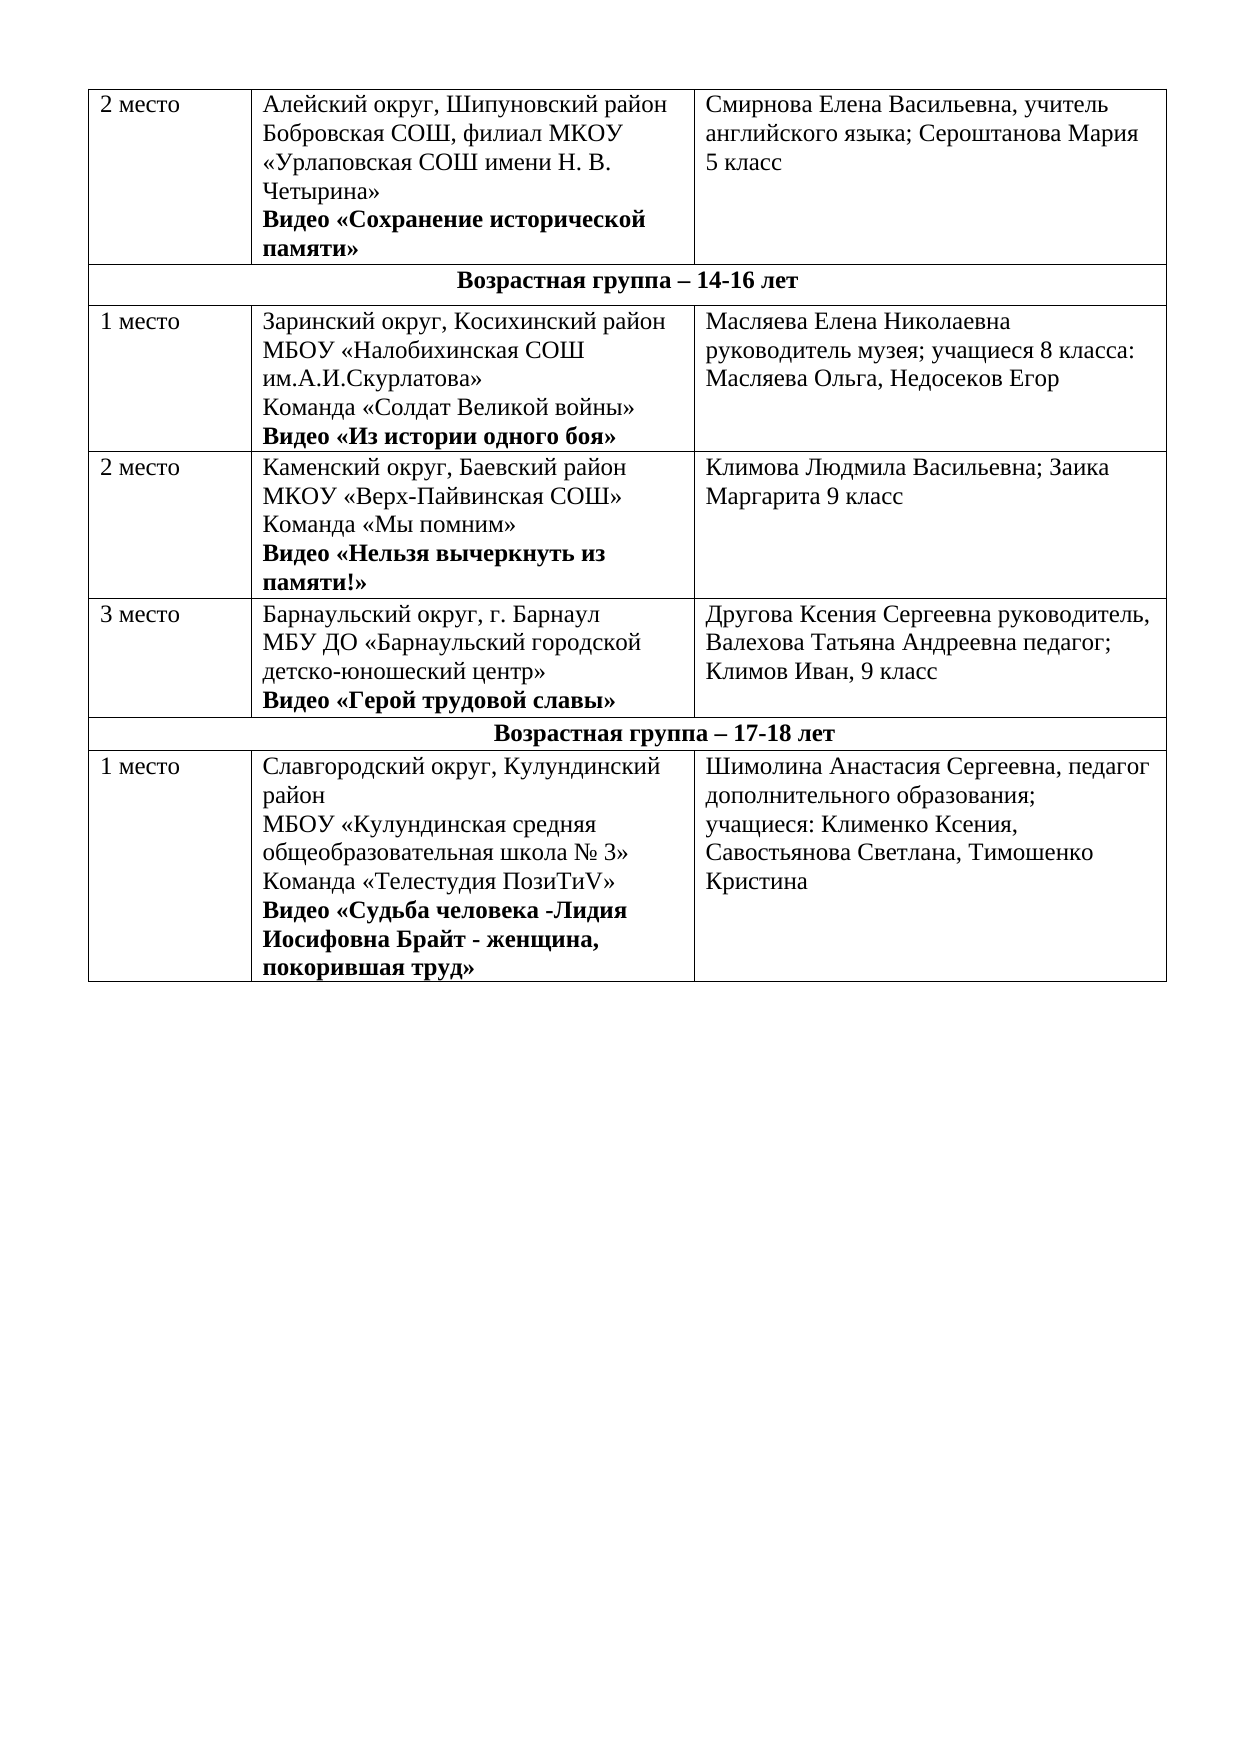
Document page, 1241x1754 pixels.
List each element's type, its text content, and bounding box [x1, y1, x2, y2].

table_cell 1 место [89, 751, 251, 981]
table_cell Славгородский округ, Кулундинский район МБОУ «Кулундинская средняя общеобразовательная школа № 3» Команда «Телестудия ПозиТиV» Видео «Судьба человека -Лидия Иосифовна Брайт - женщина, покорившая труд» [252, 751, 694, 981]
table_cell 2 место [89, 452, 251, 598]
table_cell Каменский округ, Баевский район МКОУ «Верх-Пайвинская СОШ» Команда «Мы помним» Видео «Нельзя вычеркнуть из памяти!» [252, 452, 694, 598]
table_cell Шимолина Анастасия Сергеевна, педагог дополнительного образования; учащиеся: Клименко Ксения, Савостьянова Светлана, Тимошенко Кристина [695, 751, 1166, 981]
table_cell 3 место [89, 599, 251, 717]
table_cell Климова Людмила Васильевна; Заика Маргарита 9 класс [695, 452, 1166, 598]
table_cell Масляева Елена Николаевна руководитель музея; учащиеся 8 класса: Масляева Ольга, Недосеков Егор [695, 306, 1166, 451]
table_cell 2 место [89, 90, 251, 264]
table_cell Другова Ксения Сергеевна руководитель, Валехова Татьяна Андреевна педагог; Климов Иван, 9 класс [695, 599, 1166, 717]
table_cell Возрастная группа – 14-16 лет [89, 265, 1166, 305]
table_cell Заринский округ, Косихинский район МБОУ «Налобихинская СОШ им.А.И.Скурлатова» Команда «Солдат Великой войны» Видео «Из истории одного боя» [252, 306, 694, 451]
table_cell Возрастная группа – 17-18 лет [89, 718, 1166, 750]
table_cell 1 место [89, 306, 251, 451]
table_cell Алейский округ, Шипуновский район Бобровская СОШ, филиал МКОУ «Урлаповская СОШ имени Н. В. Четырина» Видео «Сохранение исторической памяти» [252, 90, 694, 264]
table_cell Смирнова Елена Васильевна, учитель английского языка; Сероштанова Мария 5 класс [695, 90, 1166, 264]
table_cell Барнаульский округ, г. Барнаул МБУ ДО «Барнаульский городской детско-юношеский центр» Видео «Герой трудовой славы» [252, 599, 694, 717]
